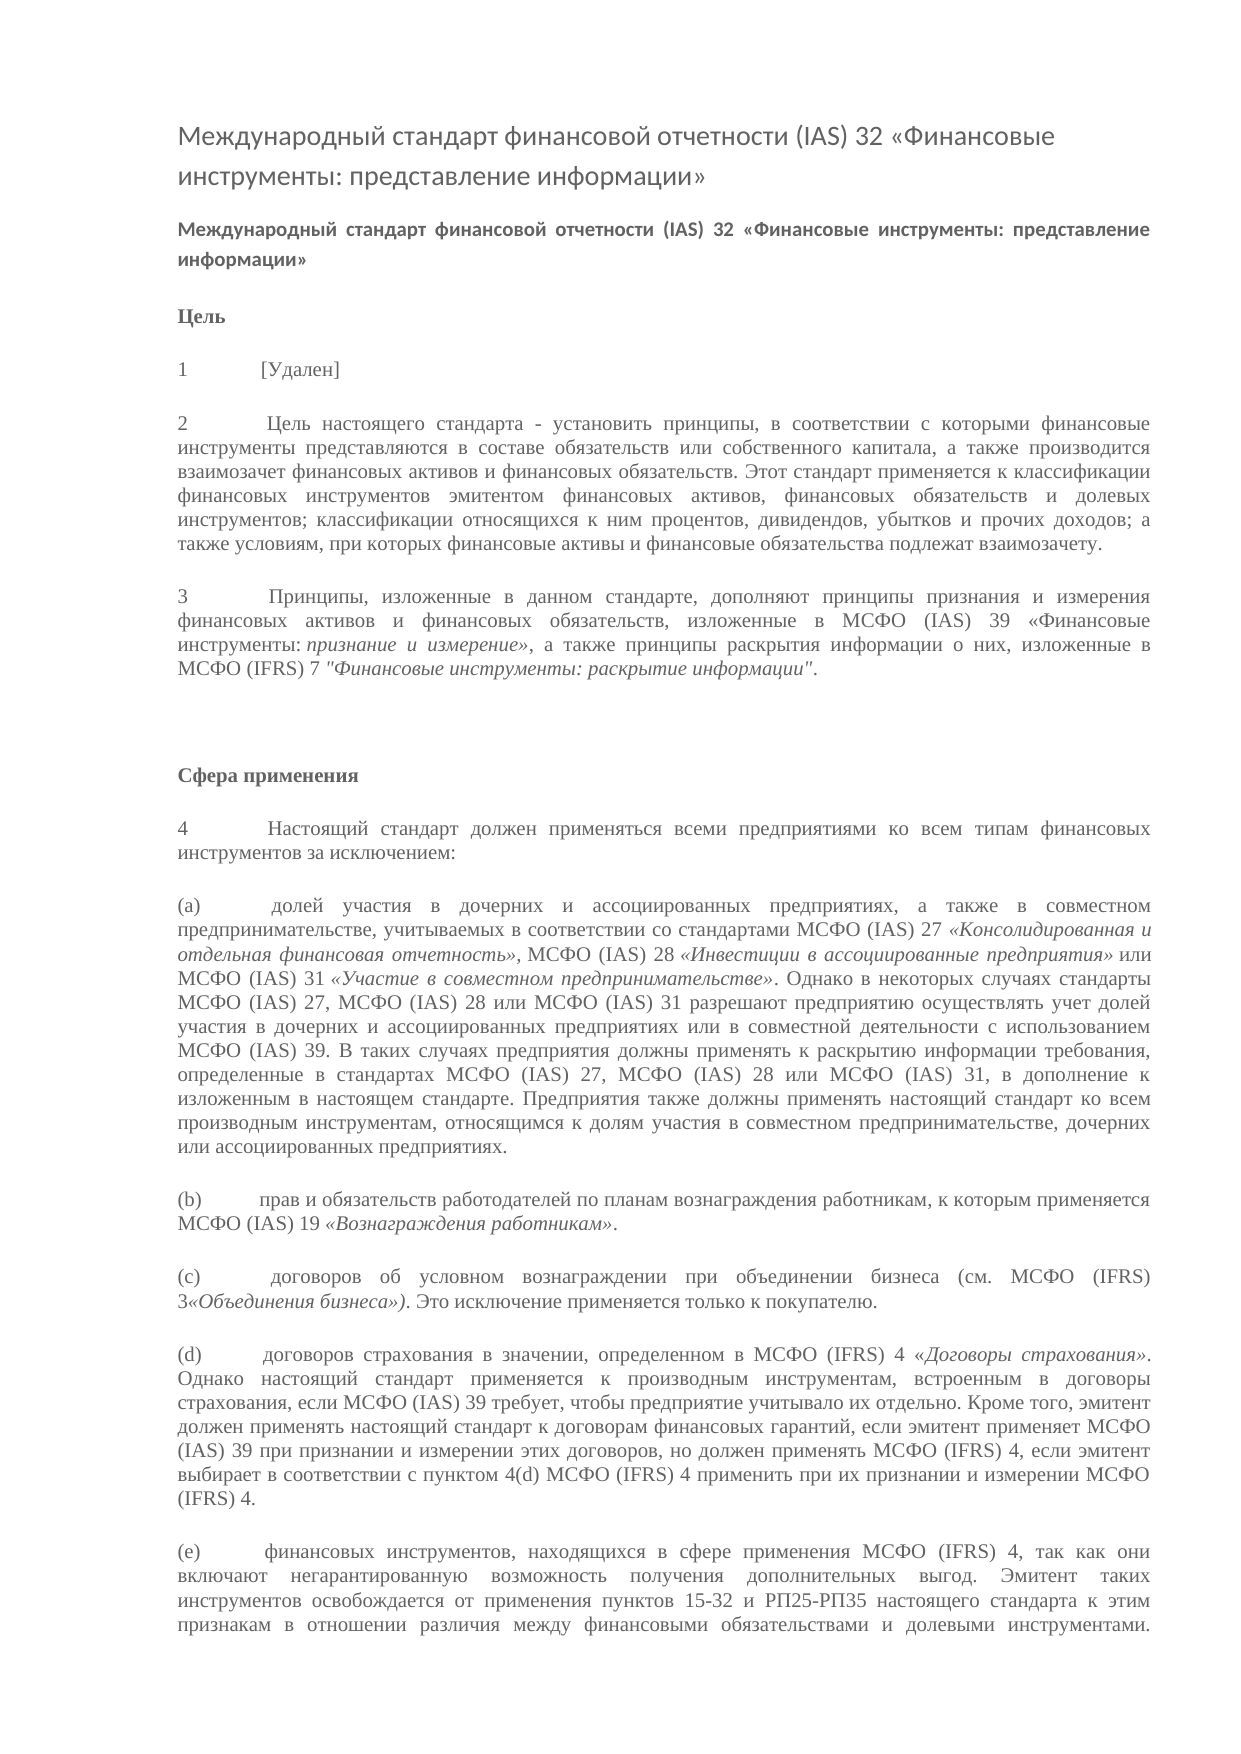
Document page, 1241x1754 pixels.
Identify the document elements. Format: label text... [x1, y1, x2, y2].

table_header Международный стандарт финансовой отчетности (IAS) 32 «Финансовые инструменты: представление информации» [177, 118, 1152, 217]
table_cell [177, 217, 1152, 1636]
